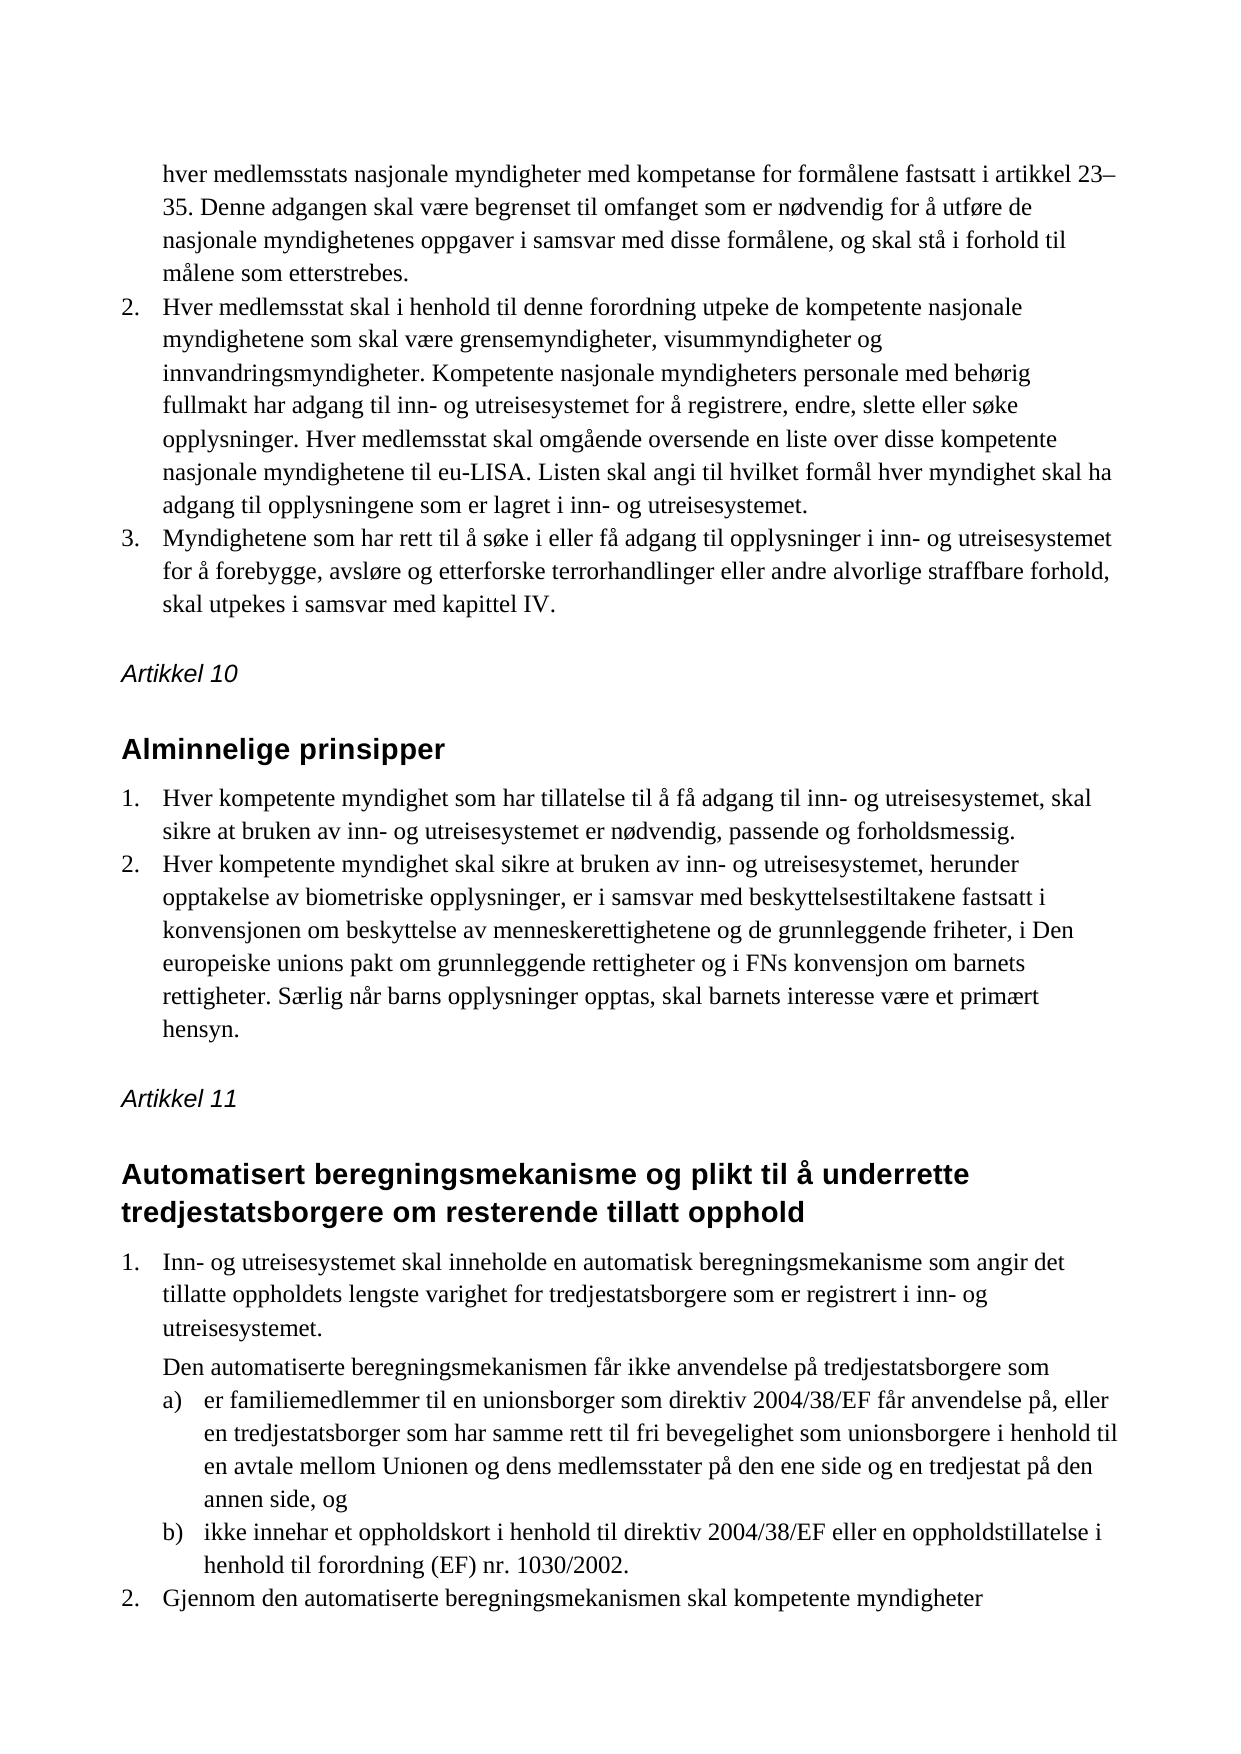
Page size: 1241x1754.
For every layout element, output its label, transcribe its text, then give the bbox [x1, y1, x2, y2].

list a) er familiemedlemmer til en unionsborger som direktiv 2004/38/EF får anvendelse på, eller en tredjestatsborger som har samme rett til fri bevegelighet som unionsborgere i henhold til en avtale mellom Unionen og dens medlemsstater på den ene side og en tredjestat på den annen side, og [162, 1385, 1119, 1513]
subtitle Alminnelige prinsipper [121, 732, 1119, 765]
list 2. Hver medlemsstat skal i henhold til denne forordning utpeke de kompetente nasjonale myndighetene som skal være grensemyndigheter, visummyndigheter og innvandringsmyndigheter. Kompetente nasjonale myndigheters personale med behørig fullmakt har adgang til inn- og utreisesystemet for å registrere, endre, slette eller søke opplysninger. Hver medlemsstat skal omgående oversende en liste over disse kompetente nasjonale myndighetene til eu-LISA. Listen skal angi til hvilket formål hver myndighet skal ha adgang til opplysningene som er lagret i inn- og utreisesystemet. [121, 292, 1119, 518]
list 2. Hver kompetente myndighet skal sikre at bruken av inn- og utreisesystemet, herunder opptakelse av biometriske opplysninger, er i samsvar med beskyttelsestiltakene fastsatt i konvensjonen om beskyttelse av menneskerettighetene og de grunnleggende friheter, i Den europeiske unions pakt om grunnleggende rettigheter og i FNs konvensjon om barnets rettigheter. Særlig når barns opplysninger opptas, skal barnets interesse være et primært hensyn. [121, 849, 1119, 1043]
list Den automatiserte beregningsmekanismen får ikke anvendelse på tredjestatsborgere som [162, 1352, 1119, 1381]
subtitle Automatisert beregningsmekanisme og plikt til å underrette tredjestatsborgere om resterende tillatt opphold [121, 1157, 1119, 1229]
list 2. Gjennom den automatiserte beregningsmekanismen skal kompetente myndigheter [121, 1583, 1119, 1612]
list 3. Myndighetene som har rett til å søke i eller få adgang til opplysninger i inn- og utreisesystemet for å forebygge, avsløre og etterforske terrorhandlinger eller andre alvorlige straffbare forhold, skal utpekes i samsvar med kapittel IV. [121, 523, 1119, 617]
list 1. Hver kompetente myndighet som har tillatelse til å få adgang til inn- og utreisesystemet, skal sikre at bruken av inn- og utreisesystemet er nødvendig, passende og forholdsmessig. [121, 783, 1119, 844]
text Artikkel 10 [121, 659, 1119, 688]
list b) ikke innehar et oppholdskort i henhold til direktiv 2004/38/EF eller en oppholdstillatelse i henhold til forordning (EF) nr. 1030/2002. [162, 1517, 1119, 1579]
list 1. Inn- og utreisesystemet skal inneholde en automatisk beregningsmekanisme som angir det tillatte oppholdets lengste varighet for tredjestatsborgere som er registrert i inn- og utreisesystemet. [121, 1247, 1119, 1341]
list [121, 159, 1119, 287]
text Artikkel 11 [121, 1084, 1119, 1113]
